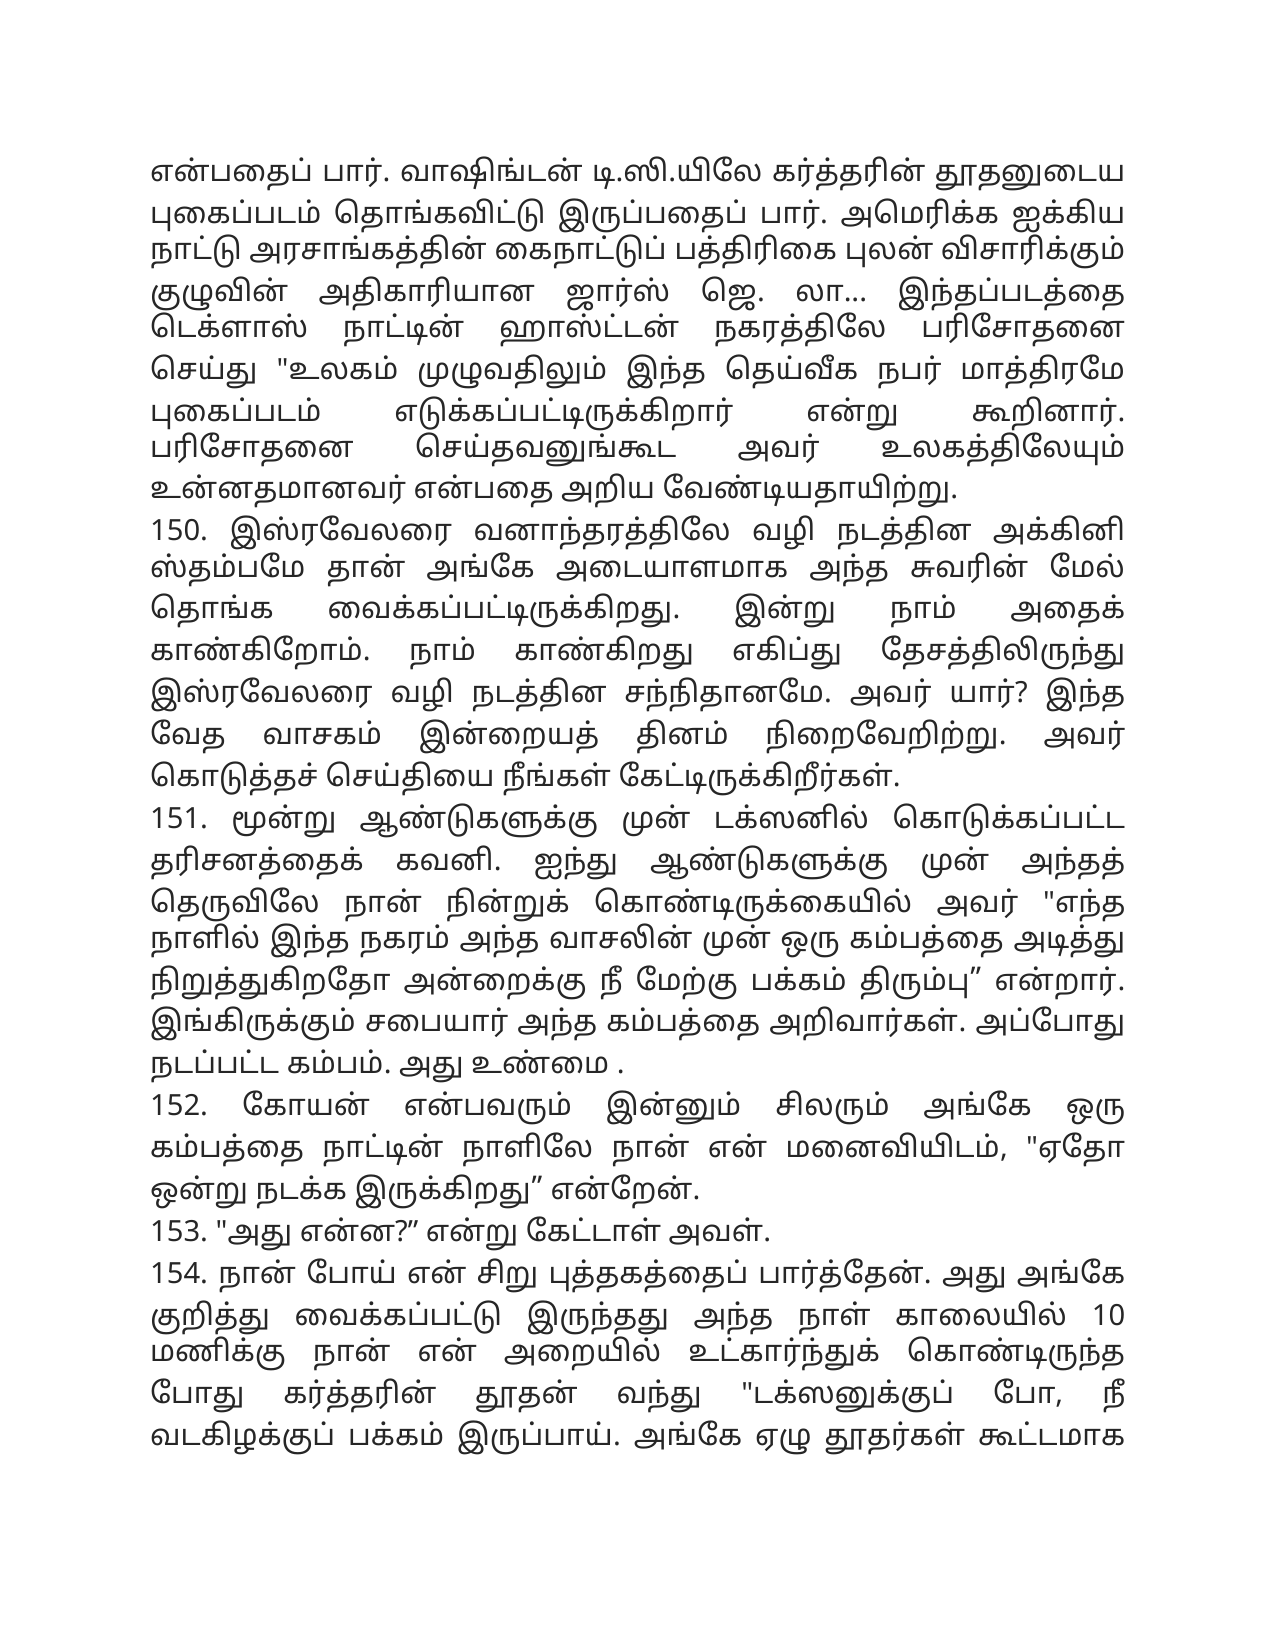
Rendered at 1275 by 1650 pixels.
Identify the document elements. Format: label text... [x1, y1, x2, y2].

text 153. "அது என்ன?” என்று கேட்டாள் அவள். [150, 1210, 1125, 1252]
text 152. கோயன் என்பவரும் இன்னும் சிலரும் அங்கே ஒரு கம்பத்தை நாட்டின் நாளிலே நான் என் மனைவியிடம், "ஏதோ ஒன்று நடக்க இருக்கிறது” என்றேன். [150, 1084, 1125, 1210]
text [150, 1252, 1125, 1456]
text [150, 150, 1125, 510]
text 151. மூன்று ஆண்டுகளுக்கு முன் டக்ஸனில் கொடுக்கப்பட்ட தரிசனத்தைக் கவனி. ஐந்து ஆண்டுகளுக்கு முன் அந்தத் தெருவிலே நான் நின்றுக் கொண்டிருக்கையில் அவர் "எந்த நாளில் இந்த நகரம் அந்த வாசலின் முன் ஒரு கம்பத்தை அடித்து நிறுத்துகிறதோ அன்றைக்கு நீ மேற்கு பக்கம் திரும்பு” என்றார். இங்கிருக்கும் சபையார் அந்த கம்பத்தை அறிவார்கள். அப்போது நடப்பட்ட கம்பம். அது உண்மை . [150, 797, 1125, 1084]
text 150. இஸ்ரவேலரை வனாந்தரத்திலே வழி நடத்தின அக்கினி ஸ்தம்பமே தான் அங்கே அடையாளமாக அந்த சுவரின் மேல் தொங்க வைக்கப்பட்டிருக்கிறது. இன்று நாம் அதைக் காண்கிறோம். நாம் காண்கிறது எகிப்து தேசத்திலிருந்து இஸ்ரவேலரை வழி நடத்தின சந்நிதானமே. அவர் யார்? இந்த வேத வாசகம் இன்றையத் தினம் நிறைவேறிற்று. அவர் கொடுத்தச் செய்தியை நீங்கள் கேட்டிருக்கிறீர்கள். [150, 510, 1125, 797]
